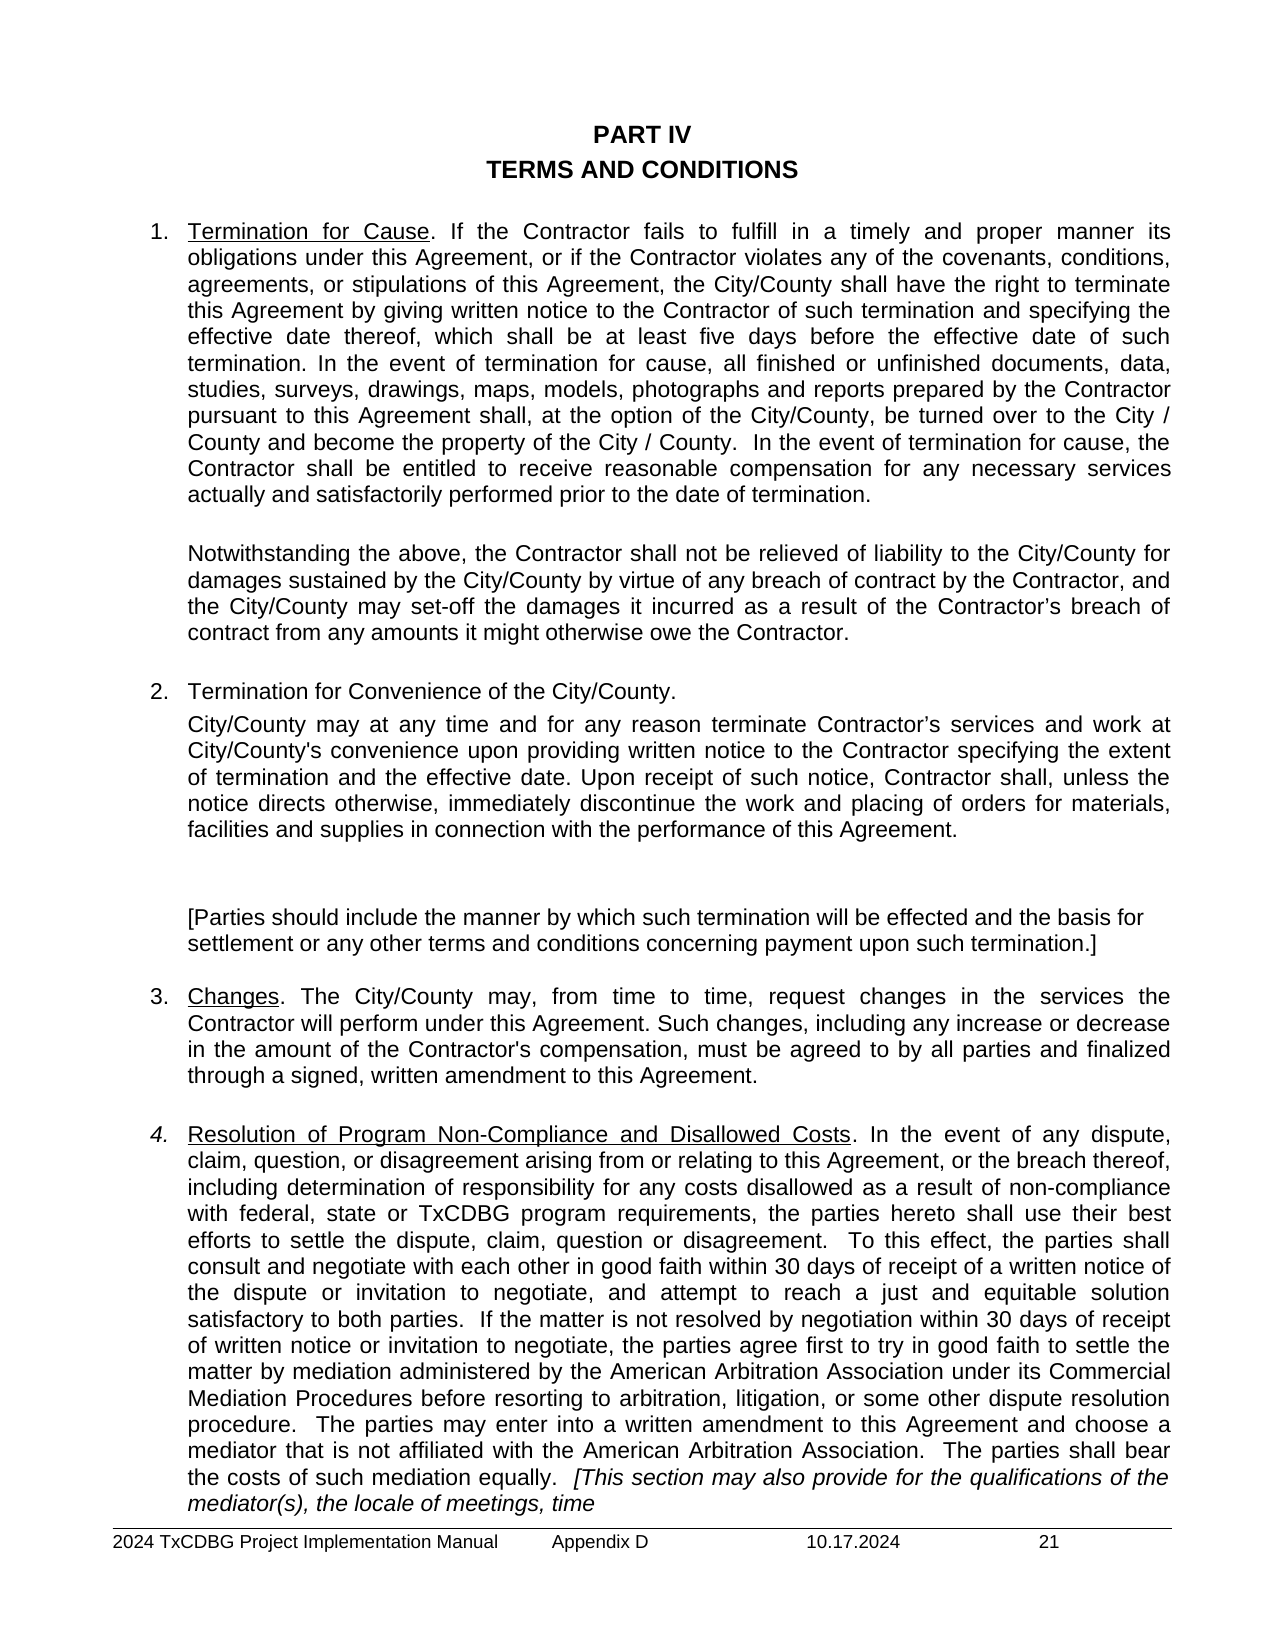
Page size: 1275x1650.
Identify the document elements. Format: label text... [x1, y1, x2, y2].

text 3. Changes. The City/County may, from time to time, request changes in the services the Contractor will perform under this Agreement. Such changes, including any increase or decrease in the amount of the Contractor's compensation, must be agreed to by all parties and finalized through a signed, written amendment to this Agreement. [150, 983, 1172, 1088]
text City/County may at any time and for any reason terminate Contractor’s services and work at City/County's convenience upon providing written notice to the Contractor specifying the extent of termination and the effective date. Upon receipt of such notice, Contractor shall, unless the notice directs otherwise, immediately discontinue the work and placing of orders for materials, facilities and supplies in connection with the performance of this Agreement. [187, 711, 1172, 843]
text TERMS AND CONDITIONS [112, 155, 1172, 184]
text PART IV [112, 120, 1172, 149]
text Notwithstanding the above, the Contractor shall not be relieved of liability to the City/County for damages sustained by the City/County by virtue of any breach of contract by the Contractor, and the City/County may set-off the damages it incurred as a result of the Contractor’s breach of contract from any amounts it might otherwise owe the Contractor. [187, 540, 1172, 646]
text 2. Termination for Convenience of the City/County. [150, 678, 1172, 705]
text 1. Termination for Cause. If the Contractor fails to fulfill in a timely and proper manner its obligations under this Agreement, or if the Contractor violates any of the covenants, conditions, agreements, or stipulations of this Agreement, the City/County shall have the right to terminate this Agreement by giving written notice to the Contractor of such termination and specifying the effective date thereof, which shall be at least five days before the effective date of such termination. In the event of termination for cause, all finished or unfinished documents, data, studies, surveys, drawings, maps, models, photographs and reports prepared by the Contractor pursuant to this Agreement shall, at the option of the City/County, be turned over to the City / County and become the property of the City / County. In the event of termination for cause, the Contractor shall be entitled to receive reasonable compensation for any necessary services actually and satisfactorily performed prior to the date of termination. [150, 218, 1172, 508]
list Resolution of Program Non-Compliance and Disallowed Costs. In the event of any dispute, claim, question, or disagreement arising from or relating to this Agreement, or the breach thereof, including determination of responsibility for any costs disallowed as a result of non-compliance with federal, state or TxCDBG program requirements, the parties hereto shall use their best efforts to settle the dispute, claim, question or disagreement. To this effect, the parties shall consult and negotiate with each other in good faith within 30 days of receipt of a written notice of the dispute or invitation to negotiate, and attempt to reach a just and equitable solution satisfactory to both parties. If the matter is not resolved by negotiation within 30 days of receipt of written notice or invitation to negotiate, the parties agree first to try in good faith to settle the matter by mediation administered by the American Arbitration Association under its Commercial Mediation Procedures before resorting to arbitration, litigation, or some other dispute resolution procedure. The parties may enter into a written amendment to this Agreement and choose a mediator that is not affiliated with the American Arbitration Association. The parties shall bear the costs of such mediation equally. [This section may also provide for the qualifications of the mediator(s), the locale of meetings, time [150, 1121, 1172, 1516]
text [Parties should include the manner by which such termination will be effected and the basis for settlement or any other terms and conditions concerning payment upon such termination.] [187, 904, 1172, 957]
